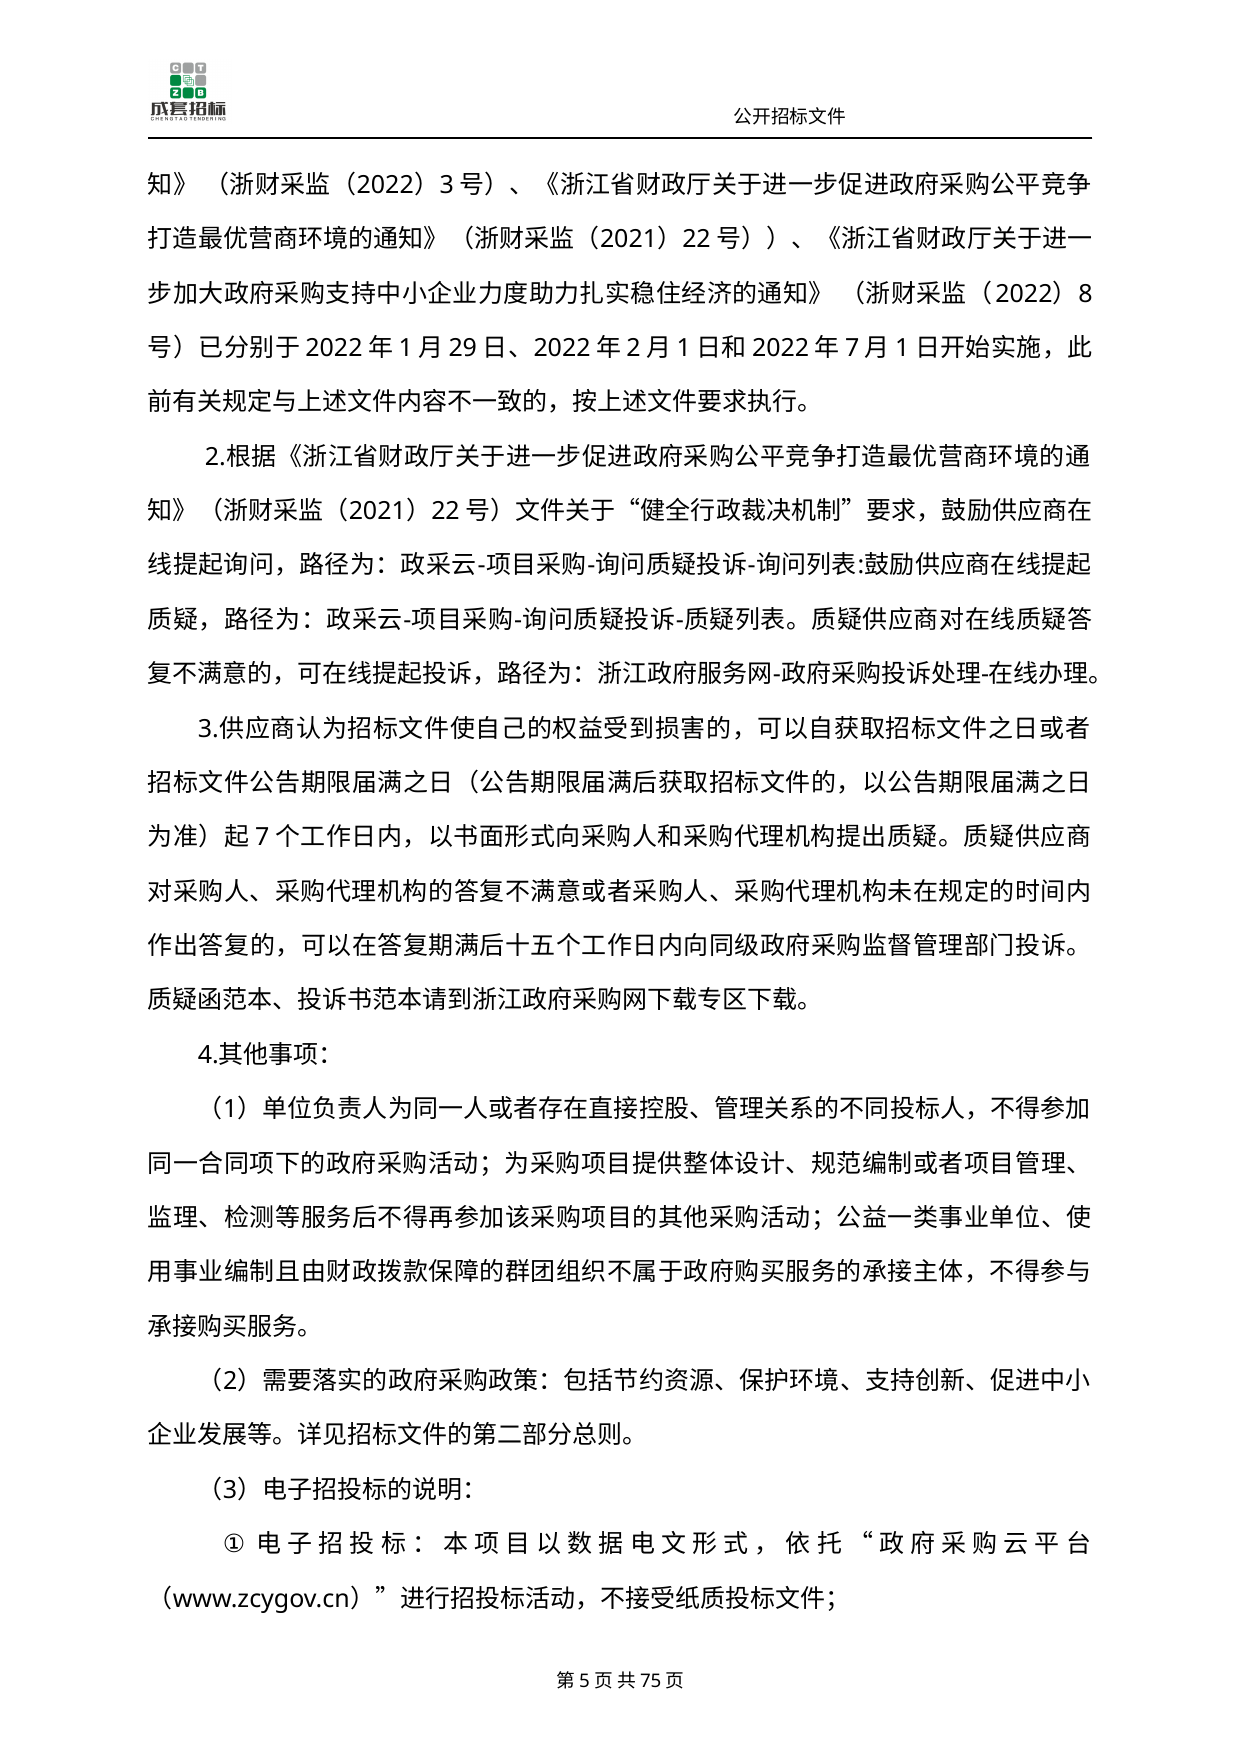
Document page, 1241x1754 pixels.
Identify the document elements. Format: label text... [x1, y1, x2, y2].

text （2）需要落实的政府采购政策：包括节约资源、保护环境、支持创新、促进中小企业发展等。详见招标文件的第二部分总则。 [148, 1361, 1092, 1451]
text 4.其他事项： [148, 1034, 1092, 1071]
text 3.供应商认为招标文件使自己的权益受到损害的，可以自获取招标文件之日或者招标文件公告期限届满之日（公告期限届满后获取招标文件的，以公告期限届满之日为准）起7个工作日内，以书面形式向采购人和采购代理机构提出质疑。质疑供应商对采购人、采购代理机构的答复不满意或者采购人、采购代理机构未在规定的时间内作出答复的，可以在答复期满后十五个工作日内向同级政府采购监督管理部门投诉。质疑函范本、投诉书范本请到浙江政府采购网下载专区下载。 [148, 708, 1092, 1016]
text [148, 164, 1092, 418]
picture [147, 59, 233, 124]
text ①电子招投标：本项目以数据电文形式，依托“政府采购云平台（www.zcygov.cn）”进行招投标活动，不接受纸质投标文件； [148, 1524, 1092, 1614]
text （3）电子招投标的说明： [148, 1469, 1092, 1506]
text 2.根据《浙江省财政厅关于进一步促进政府采购公平竞争打造最优营商环境的通知》（浙财采监（2021）22号）文件关于“健全行政裁决机制”要求，鼓励供应商在线提起询问，路径为：政采云-项目采购-询问质疑投诉-询问列表:鼓励供应商在线提起质疑，路径为：政采云-项目采购-询问质疑投诉-质疑列表。质疑供应商对在线质疑答复不满意的，可在线提起投诉，路径为：浙江政府服务网-政府采购投诉处理-在线办理。 [148, 436, 1092, 690]
text （1）单位负责人为同一人或者存在直接控股、管理关系的不同投标人，不得参加同一合同项下的政府采购活动；为采购项目提供整体设计、规范编制或者项目管理、监理、检测等服务后不得再参加该采购项目的其他采购活动；公益一类事业单位、使用事业编制且由财政拨款保障的群团组织不属于政府购买服务的承接主体，不得参与承接购买服务。 [148, 1089, 1092, 1342]
